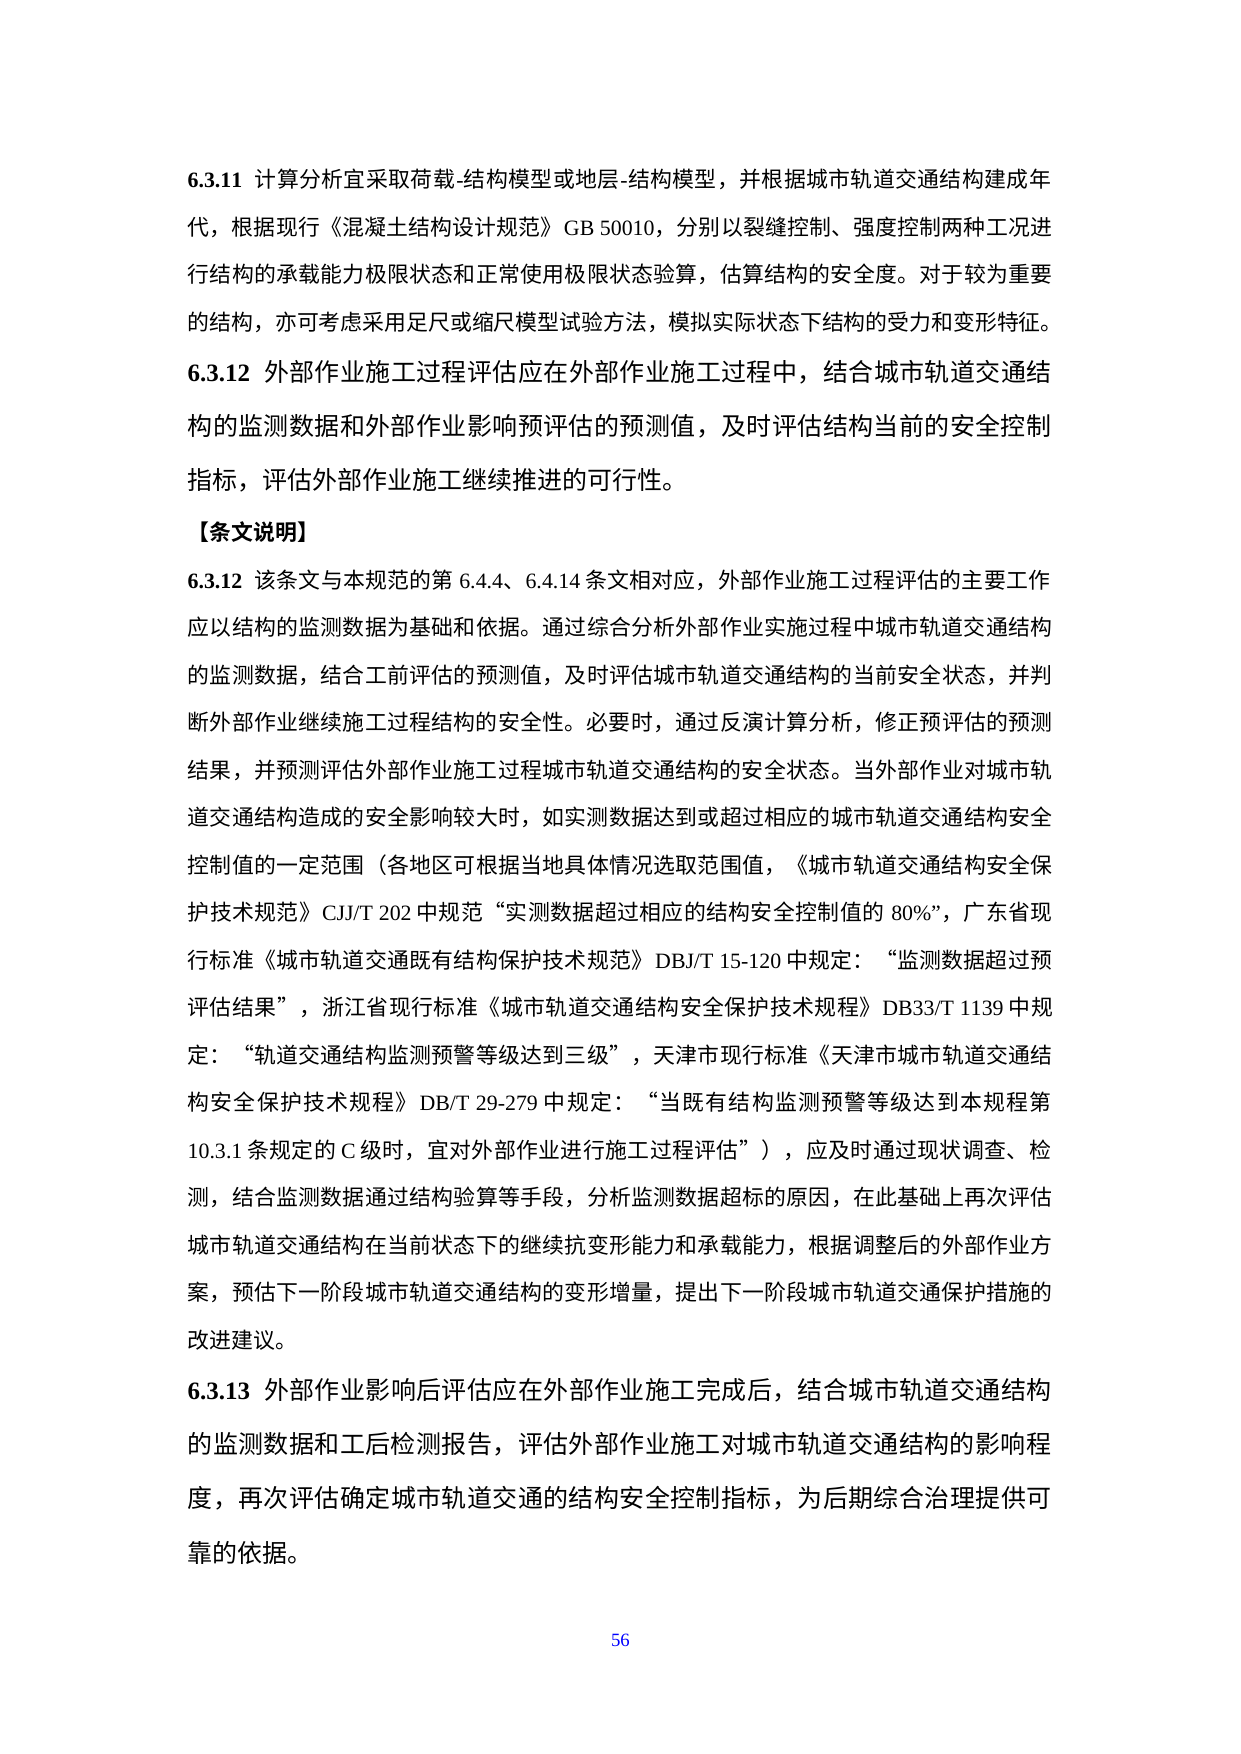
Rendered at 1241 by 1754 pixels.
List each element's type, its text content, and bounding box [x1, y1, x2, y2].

text 6.3.12 外部作业施工过程评估应在外部作业施工过程中，结合城市轨道交通结构的监测数据和外部作业影响预评估的预测值，及时评估结构当前的安全控制指标，评估外部作业施工继续推进的可行性。 [187, 352, 1053, 497]
text 【条文说明】 [187, 515, 1053, 547]
text 6.3.11 计算分析宜采取荷载-结构模型或地层-结构模型，并根据城市轨道交通结构建成年代，根据现行《混凝土结构设计规范》GB 50010，分别以裂缝控制、强度控制两种工况进行结构的承载能力极限状态和正常使用极限状态验算，估算结构的安全度。对于较为重要的结构，亦可考虑采用足尺或缩尺模型试验方法，模拟实际状态下结构的受力和变形特征。 [187, 162, 1053, 336]
text 6.3.12 该条文与本规范的第6.4.4、6.4.14条文相对应，外部作业施工过程评估的主要工作应以结构的监测数据为基础和依据。通过综合分析外部作业实施过程中城市轨道交通结构的监测数据，结合工前评估的预测值，及时评估城市轨道交通结构的当前安全状态，并判断外部作业继续施工过程结构的安全性。必要时，通过反演计算分析，修正预评估的预测结果，并预测评估外部作业施工过程城市轨道交通结构的安全状态。当外部作业对城市轨道交通结构造成的安全影响较大时，如实测数据达到或超过相应的城市轨道交通结构安全控制值的一定范围（各地区可根据当地具体情况选取范围值，《城市轨道交通结构安全保护技术规范》CJJ/T 202中规范“实测数据超过相应的结构安全控制值的80%”，广东省现行标准《城市轨道交通既有结构保护技术规范》DBJ/T 15-120中规定：“监测数据超过预评估结果”，浙江省现行标准《城市轨道交通结构安全保护技术规程》DB33/T 1139中规定：“轨道交通结构监测预警等级达到三级”，天津市现行标准《天津市城市轨道交通结构安全保护技术规程》DB/T 29-279中规定：“当既有结构监测预警等级达到本规程第10.3.1条规定的C级时，宜对外部作业进行施工过程评估”），应及时通过现状调查、检测，结合监测数据通过结构验算等手段，分析监测数据超标的原因，在此基础上再次评估城市轨道交通结构在当前状态下的继续抗变形能力和承载能力，根据调整后的外部作业方案，预估下一阶段城市轨道交通结构的变形增量，提出下一阶段城市轨道交通保护措施的改进建议。 [187, 563, 1053, 1354]
text 6.3.13 外部作业影响后评估应在外部作业施工完成后，结合城市轨道交通结构的监测数据和工后检测报告，评估外部作业施工对城市轨道交通结构的影响程度，再次评估确定城市轨道交通的结构安全控制指标，为后期综合治理提供可靠的依据。 [187, 1370, 1053, 1569]
